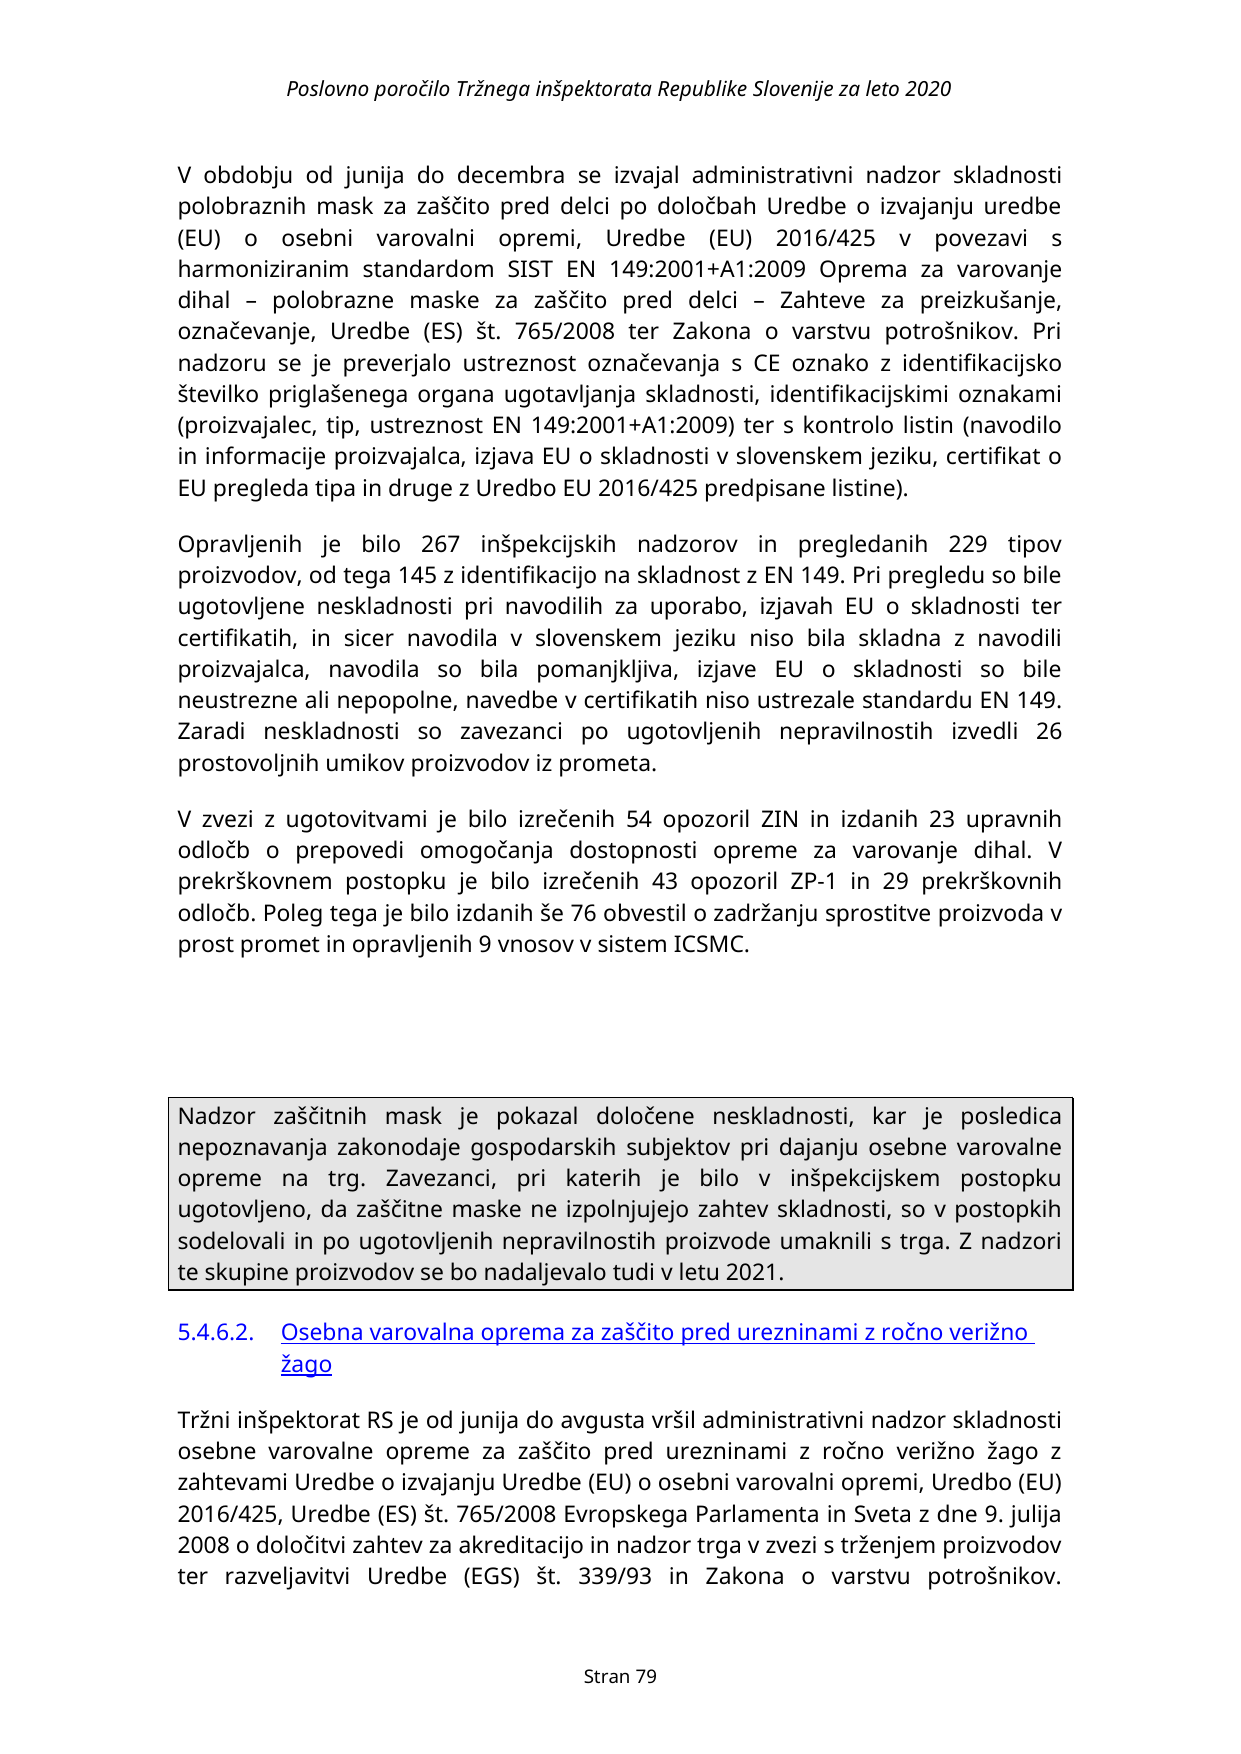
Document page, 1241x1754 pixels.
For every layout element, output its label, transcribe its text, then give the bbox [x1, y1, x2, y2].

text Nadzor zaščitnih mask je pokazal določene neskladnosti, kar je posledica nepoznavanja zakonodaje gospodarskih subjektov pri dajanju osebne varovalne opreme na trg. Zavezanci, pri katerih je bilo v inšpekcijskem postopku ugotovljeno, da zaščitne maske ne izpolnjujejo zahtev skladnosti, so v postopkih sodelovali in po ugotovljenih nepravilnostih proizvode umaknili s trga. Z nadzori te skupine proizvodov se bo nadaljevalo tudi v letu 2021. [169, 1098, 1072, 1289]
subtitle Osebna varovalna oprema za zaščito pred urezninami z ročno verižno žago [177, 1316, 1063, 1379]
text V obdobju od junija do decembra se izvajal administrativni nadzor skladnosti polobraznih mask za zaščito pred delci po določbah Uredbe o izvajanju uredbe (EU) o osebni varovalni opremi, Uredbe (EU) 2016/425 v povezavi s harmoniziranim standardom SIST EN 149:2001+A1:2009 Oprema za varovanje dihal – polobrazne maske za zaščito pred delci – Zahteve za preizkušanje, označevanje, Uredbe (ES) št. 765/2008 ter Zakona o varstvu potrošnikov. Pri nadzoru se je preverjalo ustreznost označevanja s CE oznako z identifikacijsko številko priglašenega organa ugotavljanja skladnosti, identifikacijskimi oznakami (proizvajalec, tip, ustreznost EN 149:2001+A1:2009) ter s kontrolo listin (navodilo in informacije proizvajalca, izjava EU o skladnosti v slovenskem jeziku, certifikat o EU pregleda tipa in druge z Uredbo EU 2016/425 predpisane listine). [177, 159, 1063, 503]
text V zvezi z ugotovitvami je bilo izrečenih 54 opozoril ZIN in izdanih 23 upravnih odločb o prepovedi omogočanja dostopnosti opreme za varovanje dihal. V prekrškovnem postopku je bilo izrečenih 43 opozoril ZP-1 in 29 prekrškovnih odločb. Poleg tega je bilo izdanih še 76 obvestil o zadržanju sprostitve proizvoda v prost promet in opravljenih 9 vnosov v sistem ICSMC. [177, 803, 1063, 959]
text Opravljenih je bilo 267 inšpekcijskih nadzorov in pregledanih 229 tipov proizvodov, od tega 145 z identifikacijo na skladnost z EN 149. Pri pregledu so bile ugotovljene neskladnosti pri navodilih za uporabo, izjavah EU o skladnosti ter certifikatih, in sicer navodila v slovenskem jeziku niso bila skladna z navodili proizvajalca, navodila so bila pomanjkljiva, izjave EU o skladnosti so bile neustrezne ali nepopolne, navedbe v certifikatih niso ustrezale standardu EN 149. Zaradi neskladnosti so zavezanci po ugotovljenih nepravilnostih izvedli 26 prostovoljnih umikov proizvodov iz prometa. [177, 528, 1063, 778]
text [177, 1404, 1063, 1591]
